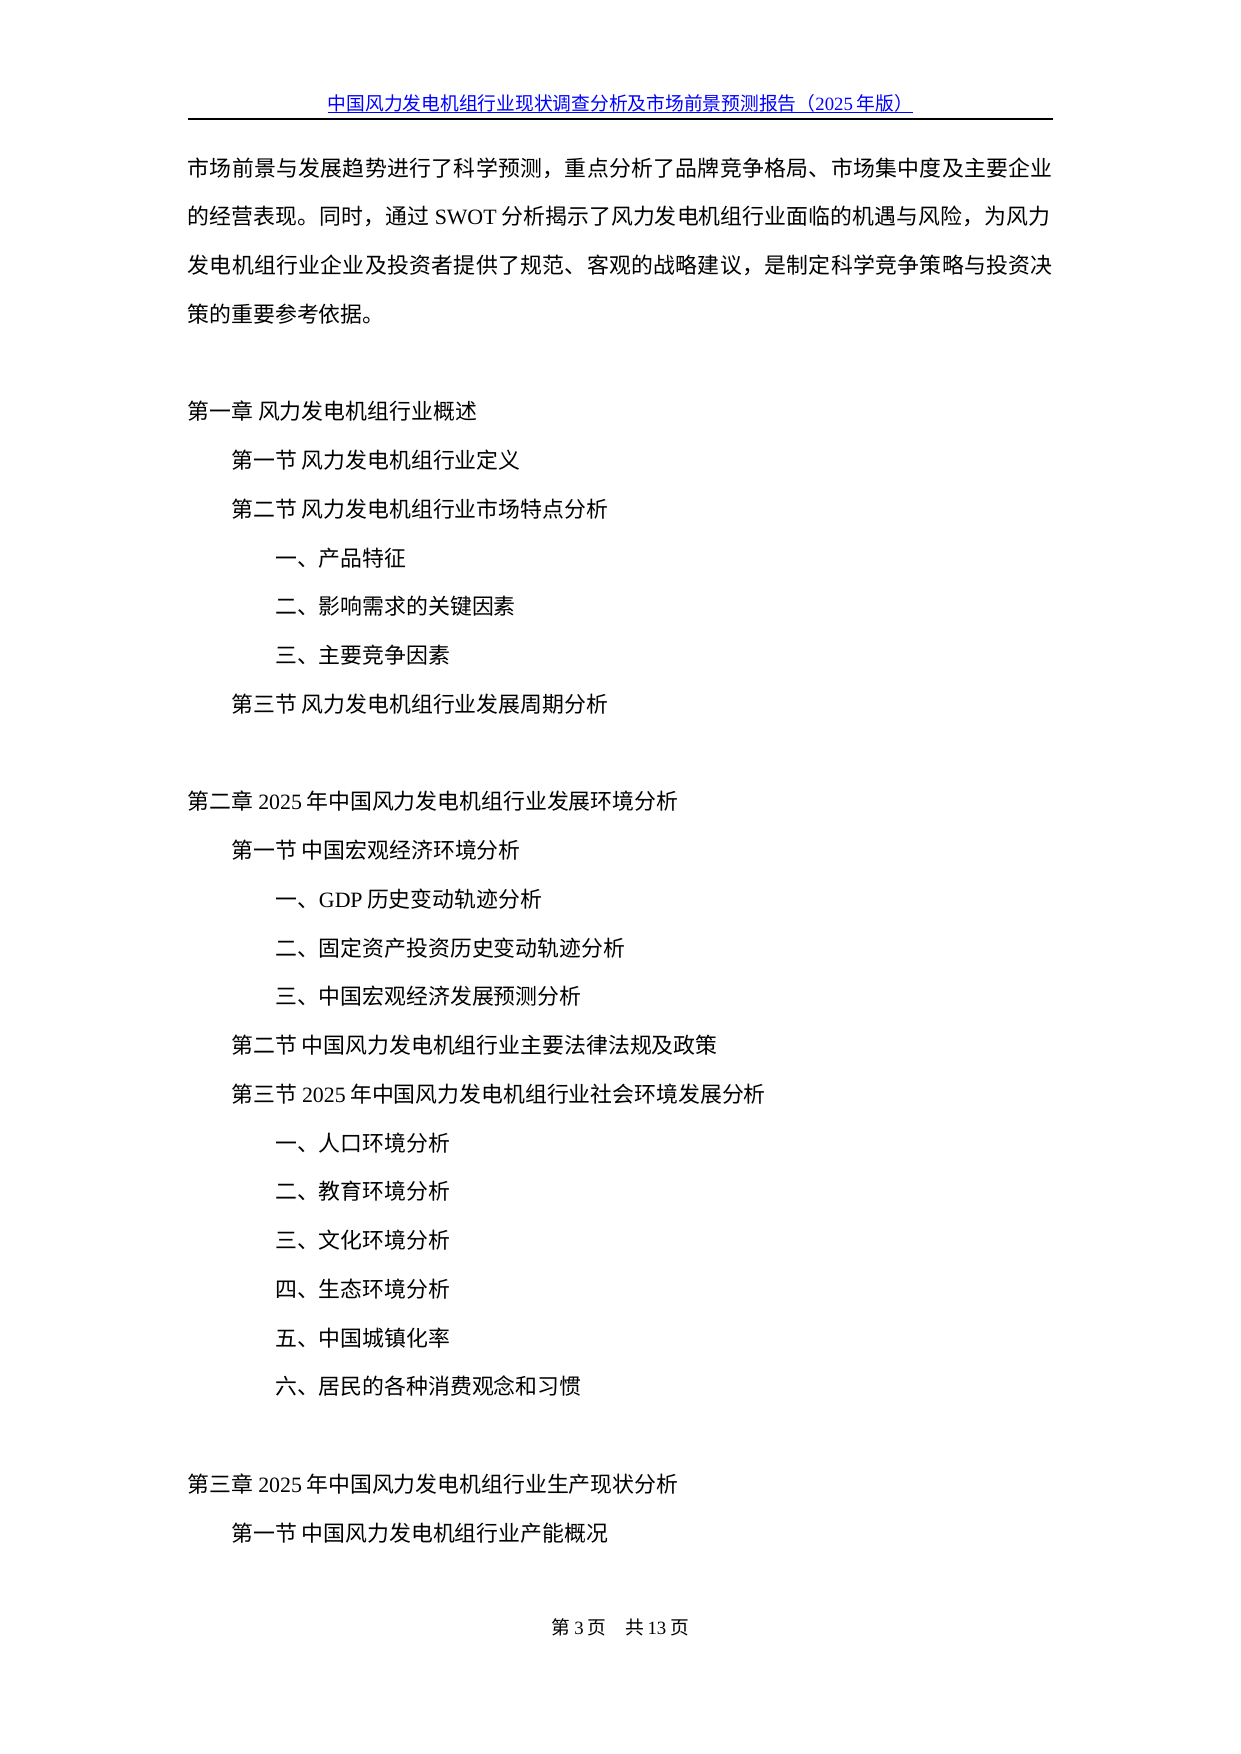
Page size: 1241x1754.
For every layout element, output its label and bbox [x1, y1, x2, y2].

text [187, 150, 1053, 1548]
